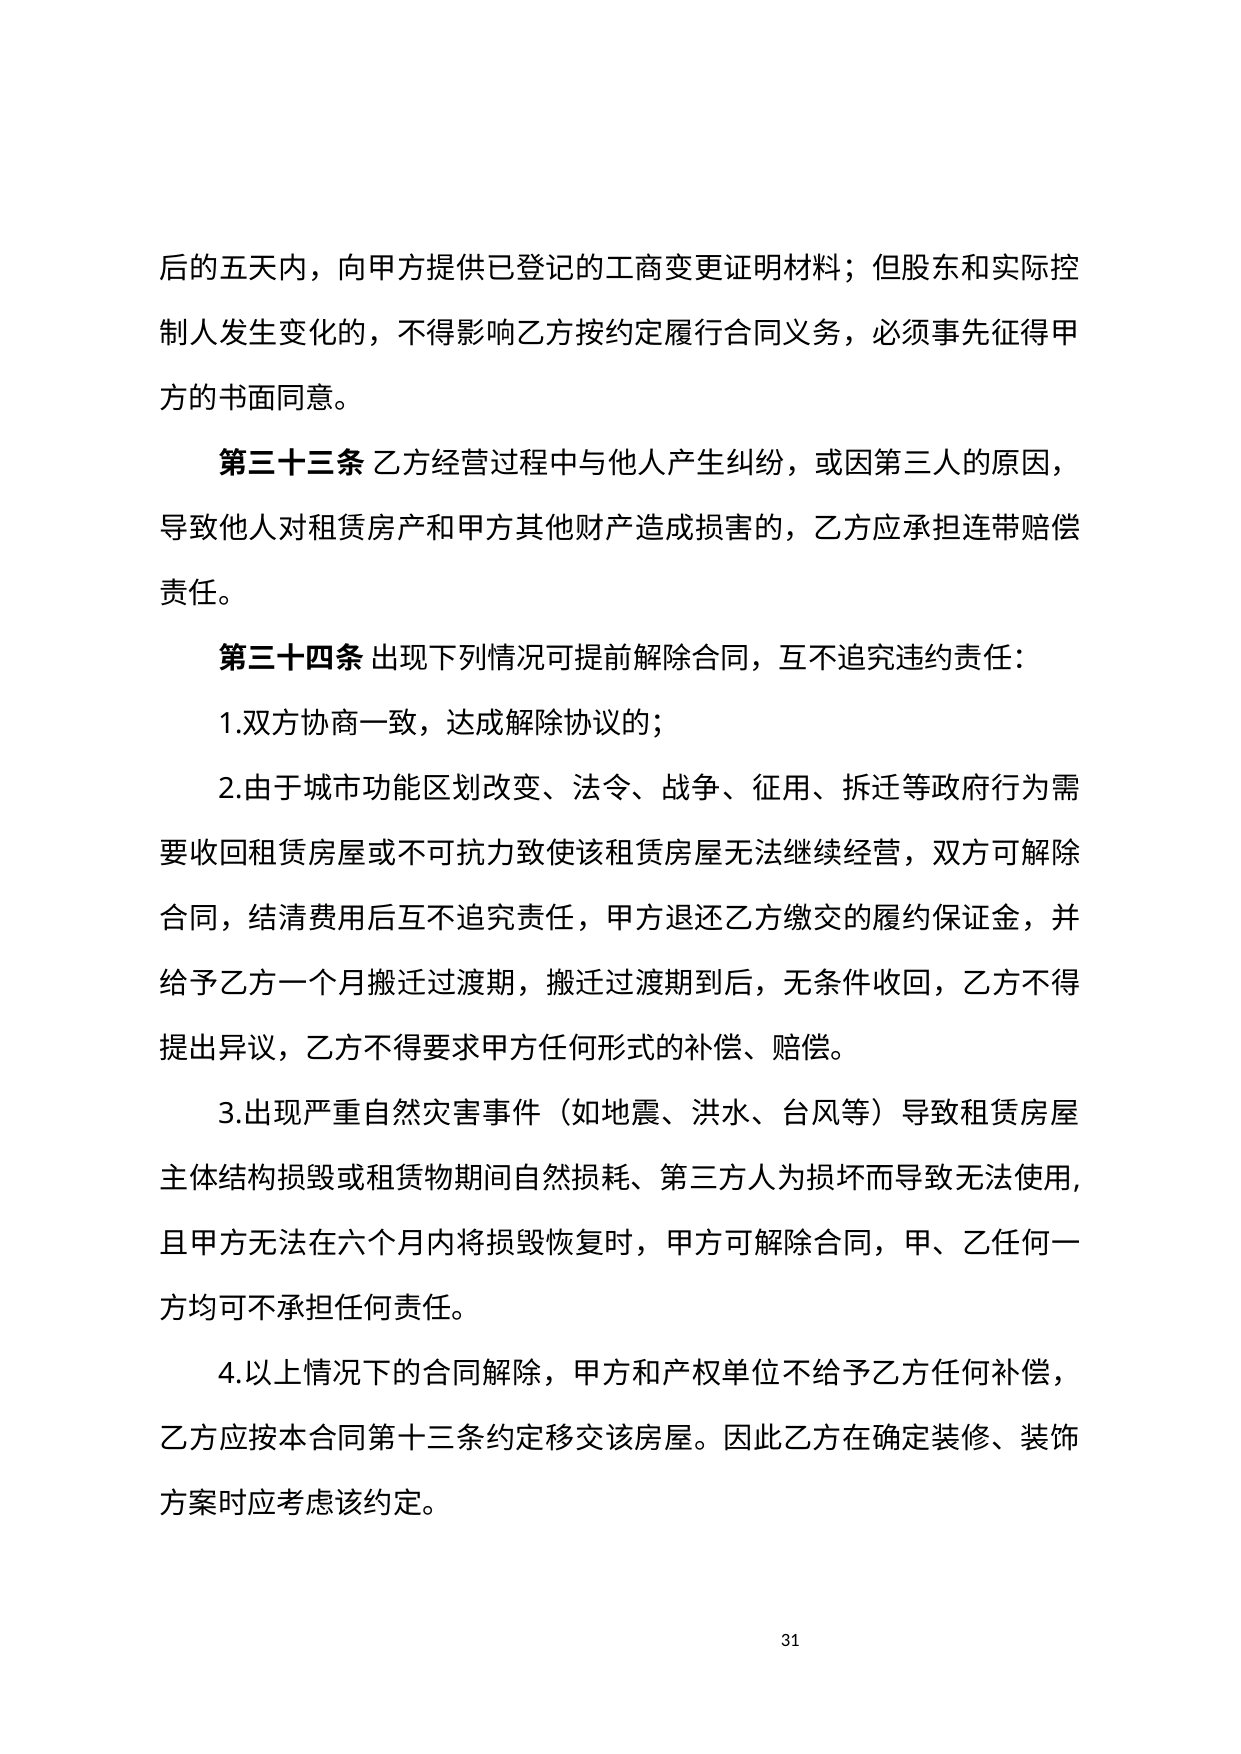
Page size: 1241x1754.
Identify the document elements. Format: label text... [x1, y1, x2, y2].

text 1.双方协商一致，达成解除协议的； [159, 688, 1081, 753]
text 2.由于城市功能区划改变、法令、战争、征用、拆迁等政府行为需要收回租赁房屋或不可抗力致使该租赁房屋无法继续经营，双方可解除合同，结清费用后互不追究责任，甲方退还乙方缴交的履约保证金，并给予乙方一个月搬迁过渡期，搬迁过渡期到后，无条件收回，乙方不得提出异议，乙方不得要求甲方任何形式的补偿、赔偿。 [159, 753, 1081, 1078]
text 3.出现严重自然灾害事件（如地震、洪水、台风等）导致租赁房屋主体结构损毁或租赁物期间自然损耗、第三方人为损坏而导致无法使用,且甲方无法在六个月内将损毁恢复时，甲方可解除合同，甲、乙任何一方均可不承担任何责任。 [159, 1078, 1081, 1338]
text 4.以上情况下的合同解除，甲方和产权单位不给予乙方任何补偿，乙方应按本合同第十三条约定移交该房屋。因此乙方在确定装修、装饰方案时应考虑该约定。 [159, 1338, 1081, 1533]
text 第三十四条 出现下列情况可提前解除合同，互不追究违约责任： [159, 623, 1081, 688]
text 第三十三条 乙方经营过程中与他人产生纠纷，或因第三人的原因，导致他人对租赁房产和甲方其他财产造成损害的，乙方应承担连带赔偿责任。 [159, 428, 1081, 623]
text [159, 233, 1081, 428]
